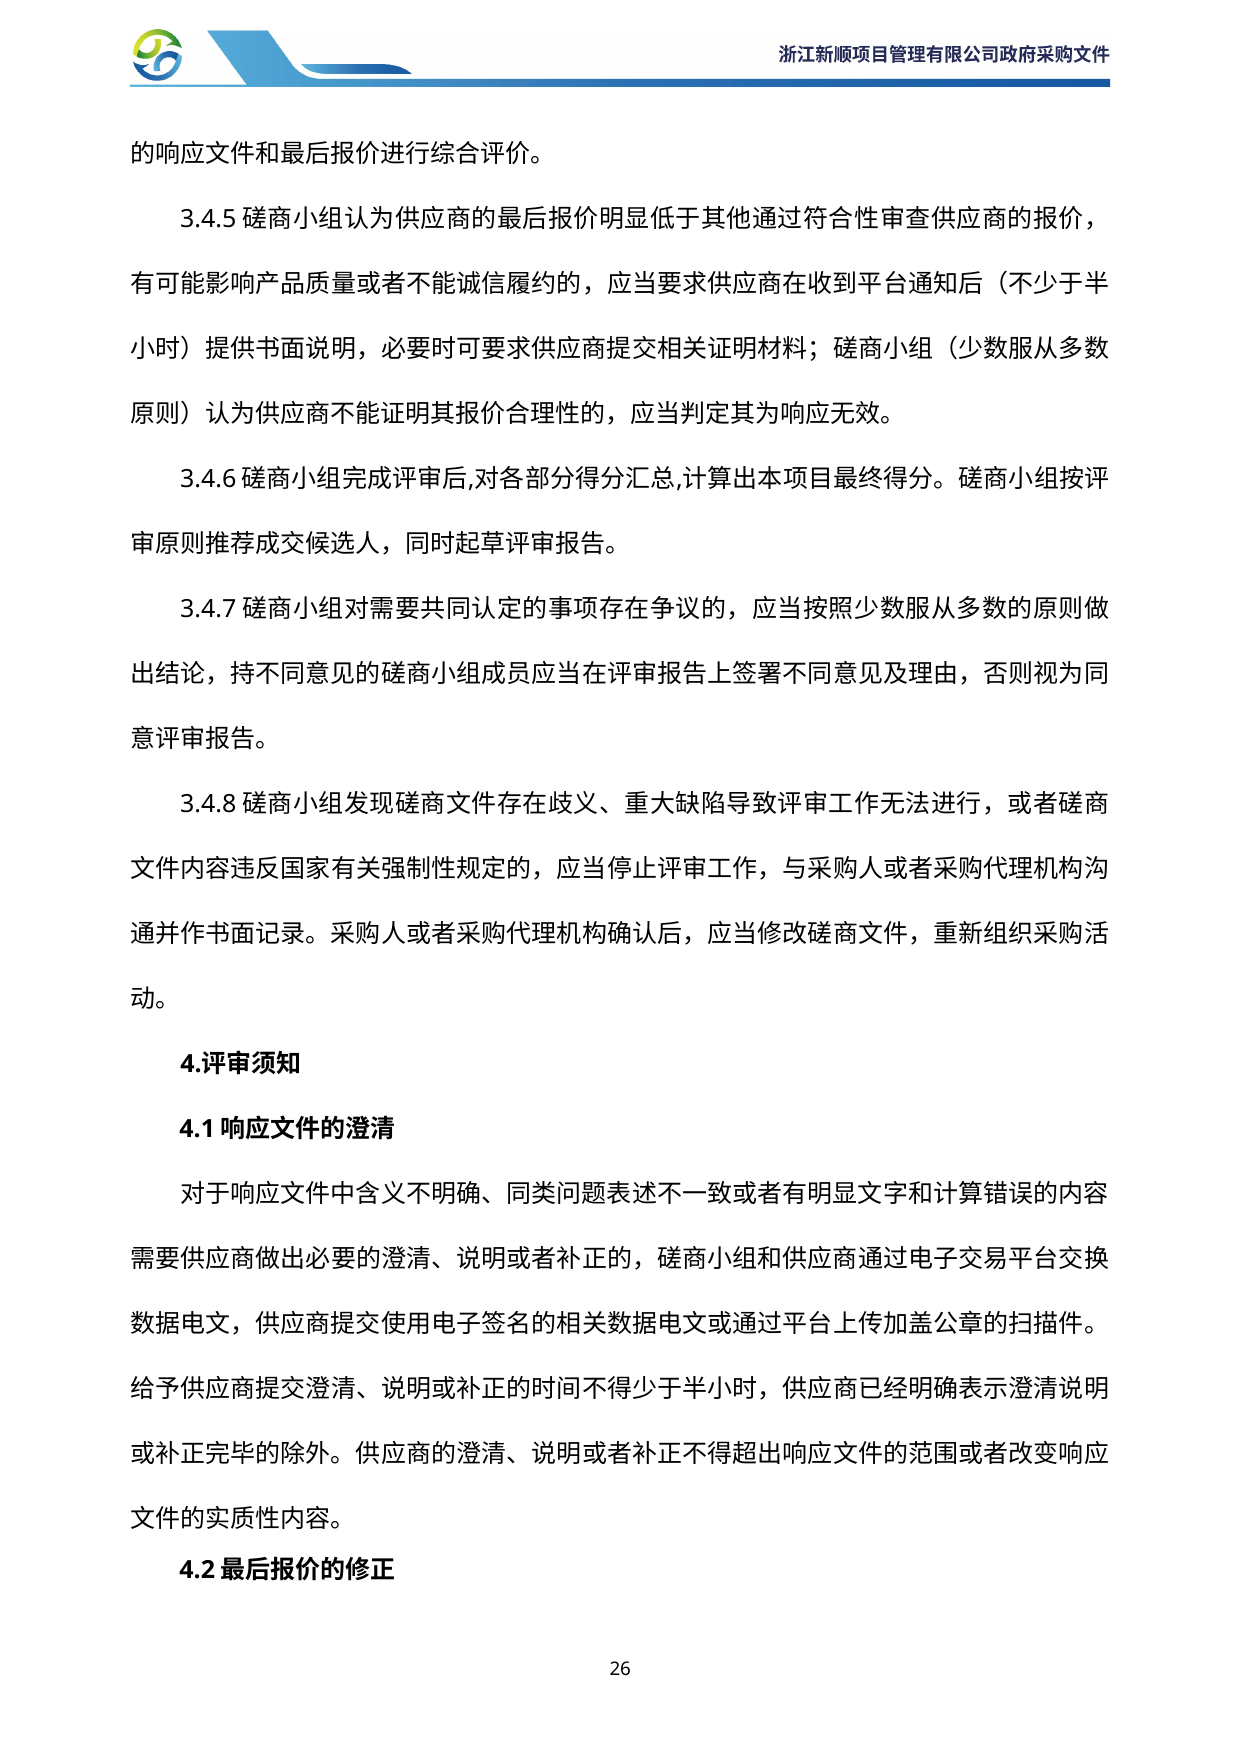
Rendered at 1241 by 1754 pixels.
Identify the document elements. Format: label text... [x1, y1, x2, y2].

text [130, 119, 1110, 184]
text 3.4.5磋商小组认为供应商的最后报价明显低于其他通过符合性审查供应商的报价，有可能影响产品质量或者不能诚信履约的，应当要求供应商在收到平台通知后（不少于半小时）提供书面说明，必要时可要求供应商提交相关证明材料；磋商小组（少数服从多数原则）认为供应商不能证明其报价合理性的，应当判定其为响应无效。 [130, 184, 1110, 444]
text 3.4.6磋商小组完成评审后,对各部分得分汇总,计算出本项目最终得分。磋商小组按评审原则推荐成交候选人，同时起草评审报告。 [130, 444, 1110, 574]
text 4.2最后报价的修正 [130, 1549, 1110, 1585]
text 3.4.7磋商小组对需要共同认定的事项存在争议的，应当按照少数服从多数的原则做出结论，持不同意见的磋商小组成员应当在评审报告上签署不同意见及理由，否则视为同意评审报告。 [130, 574, 1110, 769]
text 3.4.8磋商小组发现磋商文件存在歧义、重大缺陷导致评审工作无法进行，或者磋商文件内容违反国家有关强制性规定的，应当停止评审工作，与采购人或者采购代理机构沟通并作书面记录。采购人或者采购代理机构确认后，应当修改磋商文件，重新组织采购活动。 [130, 769, 1110, 1029]
text 4.评审须知 [130, 1029, 1110, 1094]
text 4.1响应文件的澄清 [130, 1094, 1110, 1159]
picture [129, 29, 1111, 87]
text 对于响应文件中含义不明确、同类问题表述不一致或者有明显文字和计算错误的内容需要供应商做出必要的澄清、说明或者补正的，磋商小组和供应商通过电子交易平台交换数据电文，供应商提交使用电子签名的相关数据电文或通过平台上传加盖公章的扫描件。给予供应商提交澄清、说明或补正的时间不得少于半小时，供应商已经明确表示澄清说明或补正完毕的除外。供应商的澄清、说明或者补正不得超出响应文件的范围或者改变响应文件的实质性内容。 [130, 1159, 1110, 1549]
